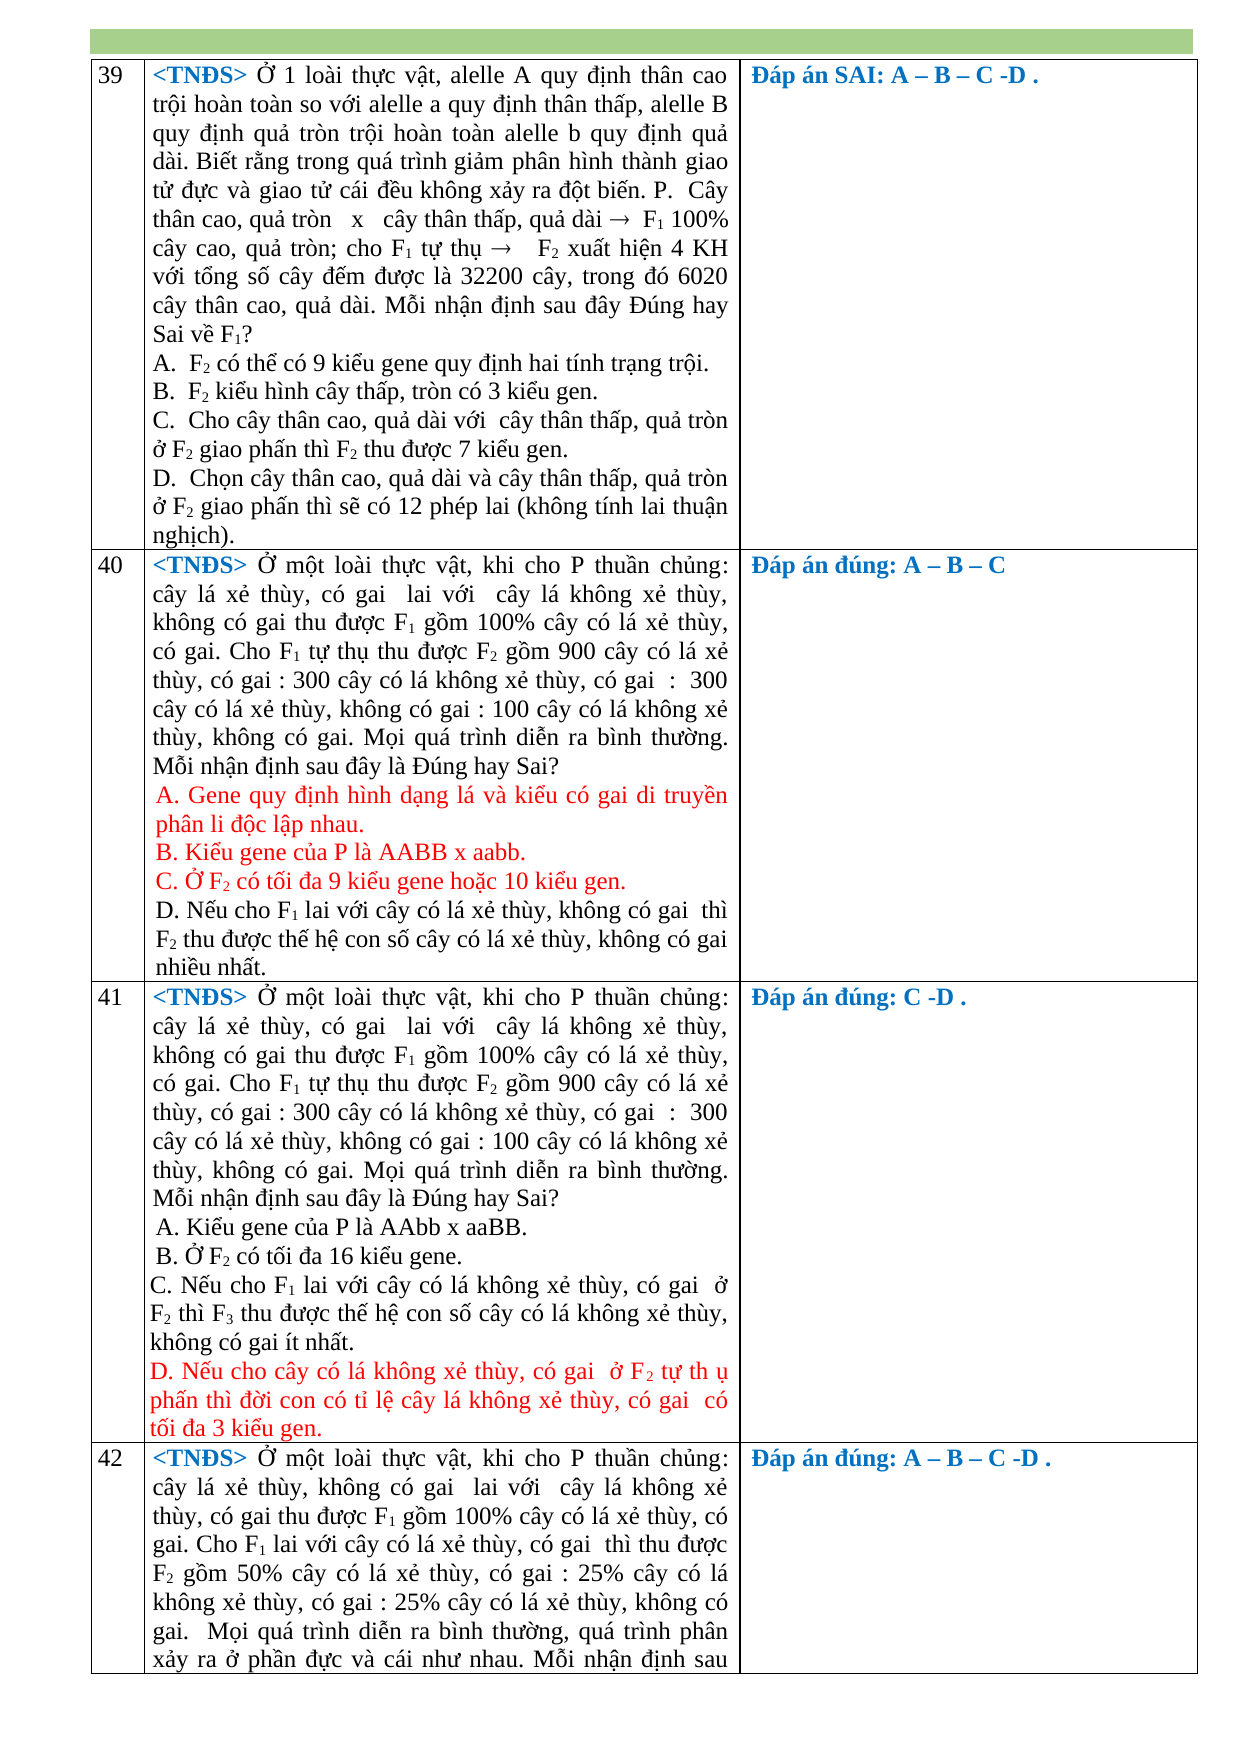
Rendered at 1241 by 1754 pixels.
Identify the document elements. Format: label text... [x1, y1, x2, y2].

table_cell [92, 60, 144, 549]
table_cell <TNĐS> Ở 1 loài thực vật, alelle A quy định thân cao trội hoàn toàn so với alelle a quy định thân thấp, alelle B quy định quả tròn trội hoàn toàn alelle b quy định quả dài. Biết rằng trong quá trình giảm phân hình thành giao tử đực và giao tử cái đều không xảy ra đột biến. P. Cây thân cao, quả tròn x cây thân thấp, quả dài F1 100% cây cao, quả tròn; cho F1 tự thụ F2 xuất hiện 4 KH với tổng số cây đếm được là 32200 cây, trong đó 6020 cây thân cao, quả dài. Mỗi nhận định sau đây Đúng hay Sai về F1? A. F2 có thể có 9 kiểu gene quy định hai tính trạng trội. B. F2 kiểu hình cây thấp, tròn có 3 kiểu gen. C. Cho cây thân cao, quả dài với cây thân thấp, quả tròn ở F2 giao phấn thì F2 thu được 7 kiểu gen. D. Chọn cây thân cao, quả dài và cây thân thấp, quả tròn ở F2 giao phấn thì sẽ có 12 phép lai (không tính lai thuận nghịch). [145, 60, 739, 549]
table_cell <TNĐS> Ở một loài thực vật, khi cho P thuần chủng: cây lá xẻ thùy, có gai lai với cây lá không xẻ thùy, không có gai thu được F1 gồm 100% cây có lá xẻ thùy, có gai. Cho F1 tự thụ thu được F2 gồm 900 cây có lá xẻ thùy, có gai : 300 cây có lá không xẻ thùy, có gai : 300 cây có lá xẻ thùy, không có gai : 100 cây có lá không xẻ thùy, không có gai. Mọi quá trình diễn ra bình thường. Mỗi nhận định sau đây là Đúng hay Sai? A. Gene quy định hình dạng lá và kiểu có gai di truyền phân li độc lập nhau. B. Kiểu gene của P là AABB x aabb. C. Ở F2 có tối đa 9 kiểu gene hoặc 10 kiểu gen. D. Nếu cho F1 lai với cây có lá xẻ thùy, không có gai thì F2 thu được thế hệ con số cây có lá xẻ thùy, không có gai nhiều nhất. [145, 550, 739, 981]
table_cell Đáp án SAI: A – B – C -D . [741, 60, 1197, 549]
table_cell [741, 1443, 1197, 1673]
table_cell <TNĐS> Ở một loài thực vật, khi cho P thuần chủng: cây lá xẻ thùy, có gai lai với cây lá không xẻ thùy, không có gai thu được F1 gồm 100% cây có lá xẻ thùy, có gai. Cho F1 tự thụ thu được F2 gồm 900 cây có lá xẻ thùy, có gai : 300 cây có lá không xẻ thùy, có gai : 300 cây có lá xẻ thùy, không có gai : 100 cây có lá không xẻ thùy, không có gai. Mọi quá trình diễn ra bình thường. Mỗi nhận định sau đây là Đúng hay Sai? A. Kiểu gene của P là AAbb x aaBB. B. Ở F2 có tối đa 16 kiểu gene. C. Nếu cho F1 lai với cây có lá không xẻ thùy, có gai ở F2 thì F3 thu được thế hệ con số cây có lá không xẻ thùy, không có gai ít nhất. D. Nếu cho cây có lá không xẻ thùy, có gai ở F2 tự th ụ phấn thì đời con có tỉ lệ cây lá không xẻ thùy, có gai có tối đa 3 kiểu gen. [145, 982, 739, 1442]
table_cell [92, 982, 144, 1442]
table_cell [92, 1443, 144, 1673]
table_cell Đáp án đúng: C -D . [741, 982, 1197, 1442]
table_cell Đáp án đúng: A – B – C [741, 550, 1197, 981]
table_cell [145, 1443, 739, 1673]
table_cell [92, 550, 144, 981]
